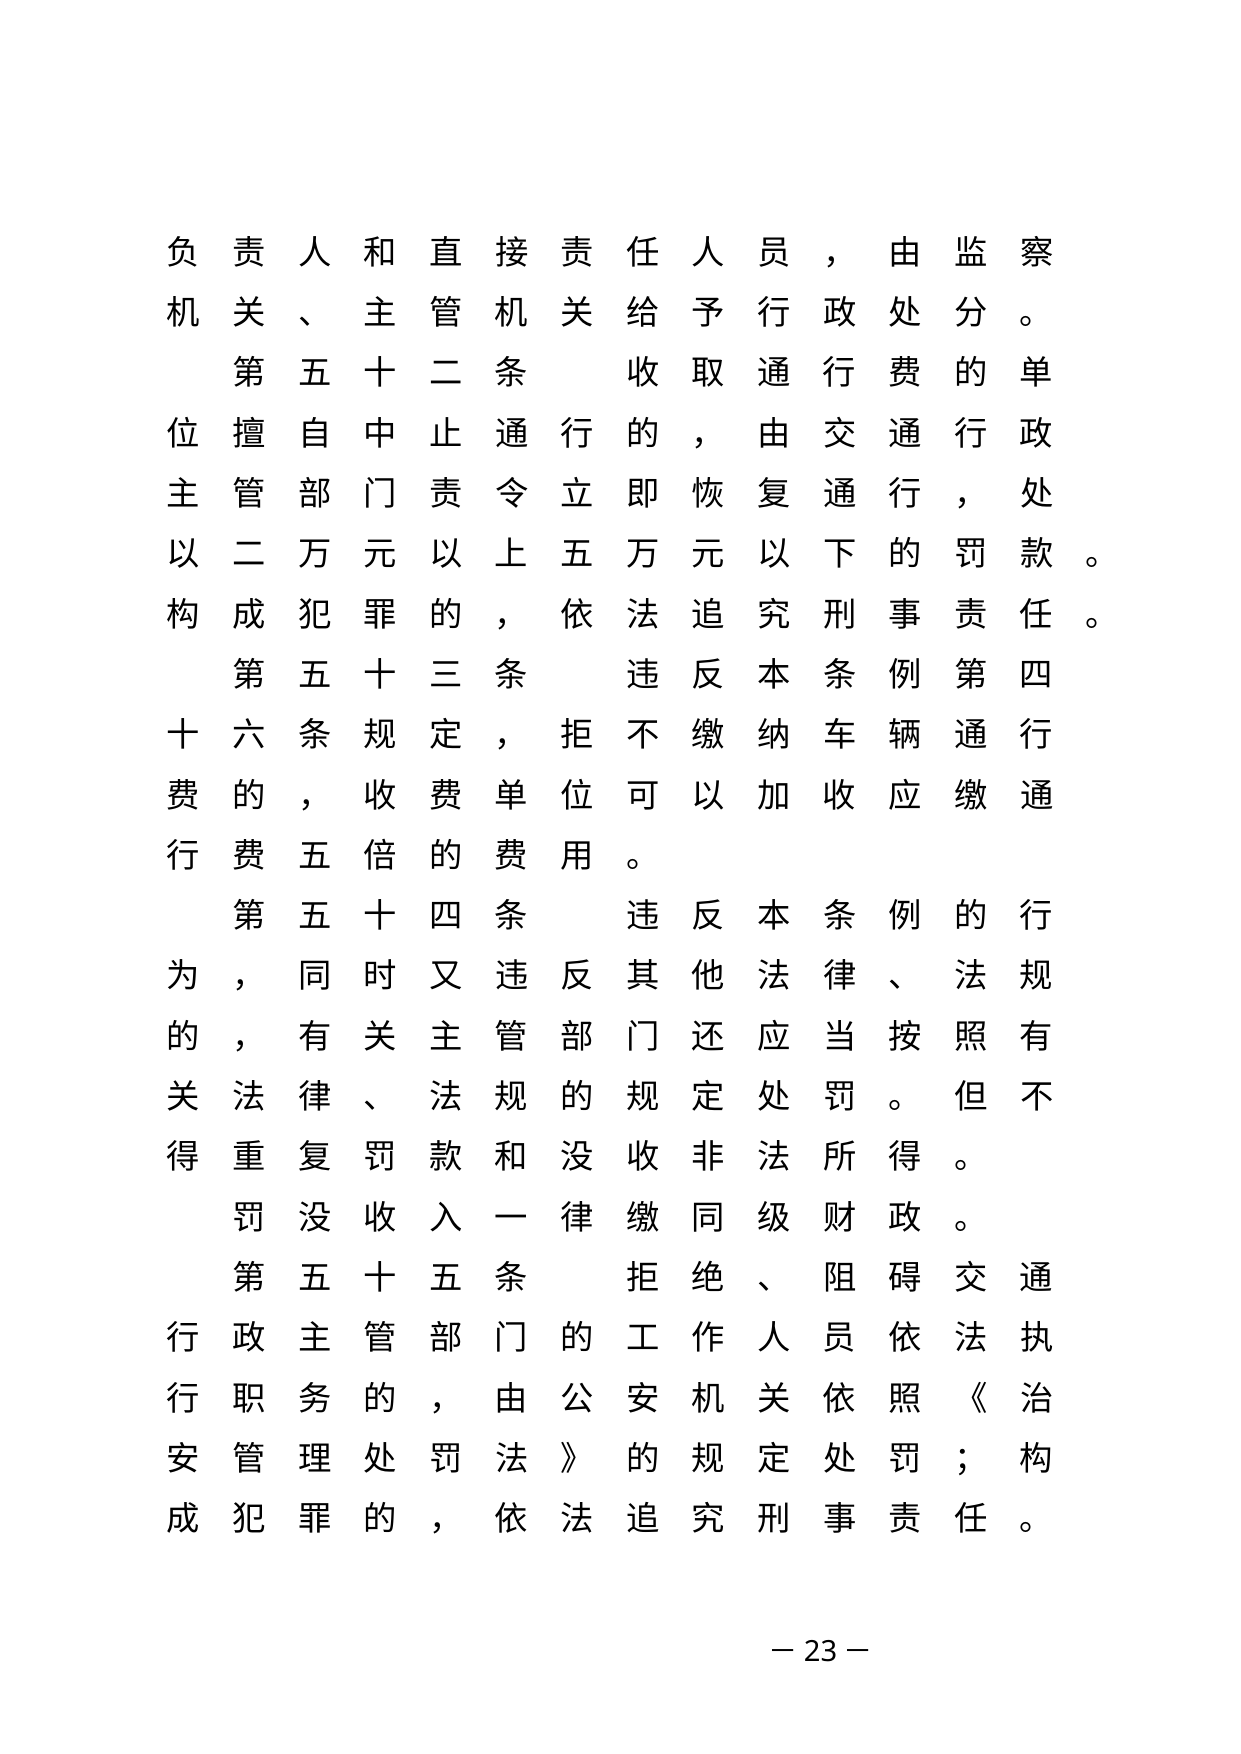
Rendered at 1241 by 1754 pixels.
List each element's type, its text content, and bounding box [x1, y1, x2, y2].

text 第五十三条 违反本条例第四十六条规定，拒不缴纳车辆通行费的，收费单位可以加收应缴通行费五倍的费用。 [167, 642, 1085, 883]
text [167, 219, 1085, 340]
text 第五十五条 拒绝、阻碍交通行政主管部门的工作人员依法执行职务的，由公安机关依照《治安管理处罚法》的规定处罚；构成犯罪的，依法追究刑事责任。 [167, 1245, 1085, 1546]
text 第五十四条 违反本条例的行为，同时又违反其他法律、法规的，有关主管部门还应当按照有关法律、法规的规定处罚。但不得重复罚款和没收非法所得。 [167, 883, 1085, 1184]
text 第五十二条 收取通行费的单位擅自中止通行的，由交通行政主管部门责令立即恢复通行，处以二万元以上五万元以下的罚款。构成犯罪的，依法追究刑事责任。 [167, 340, 1085, 642]
text 罚没收入一律缴同级财政。 [167, 1184, 1085, 1245]
